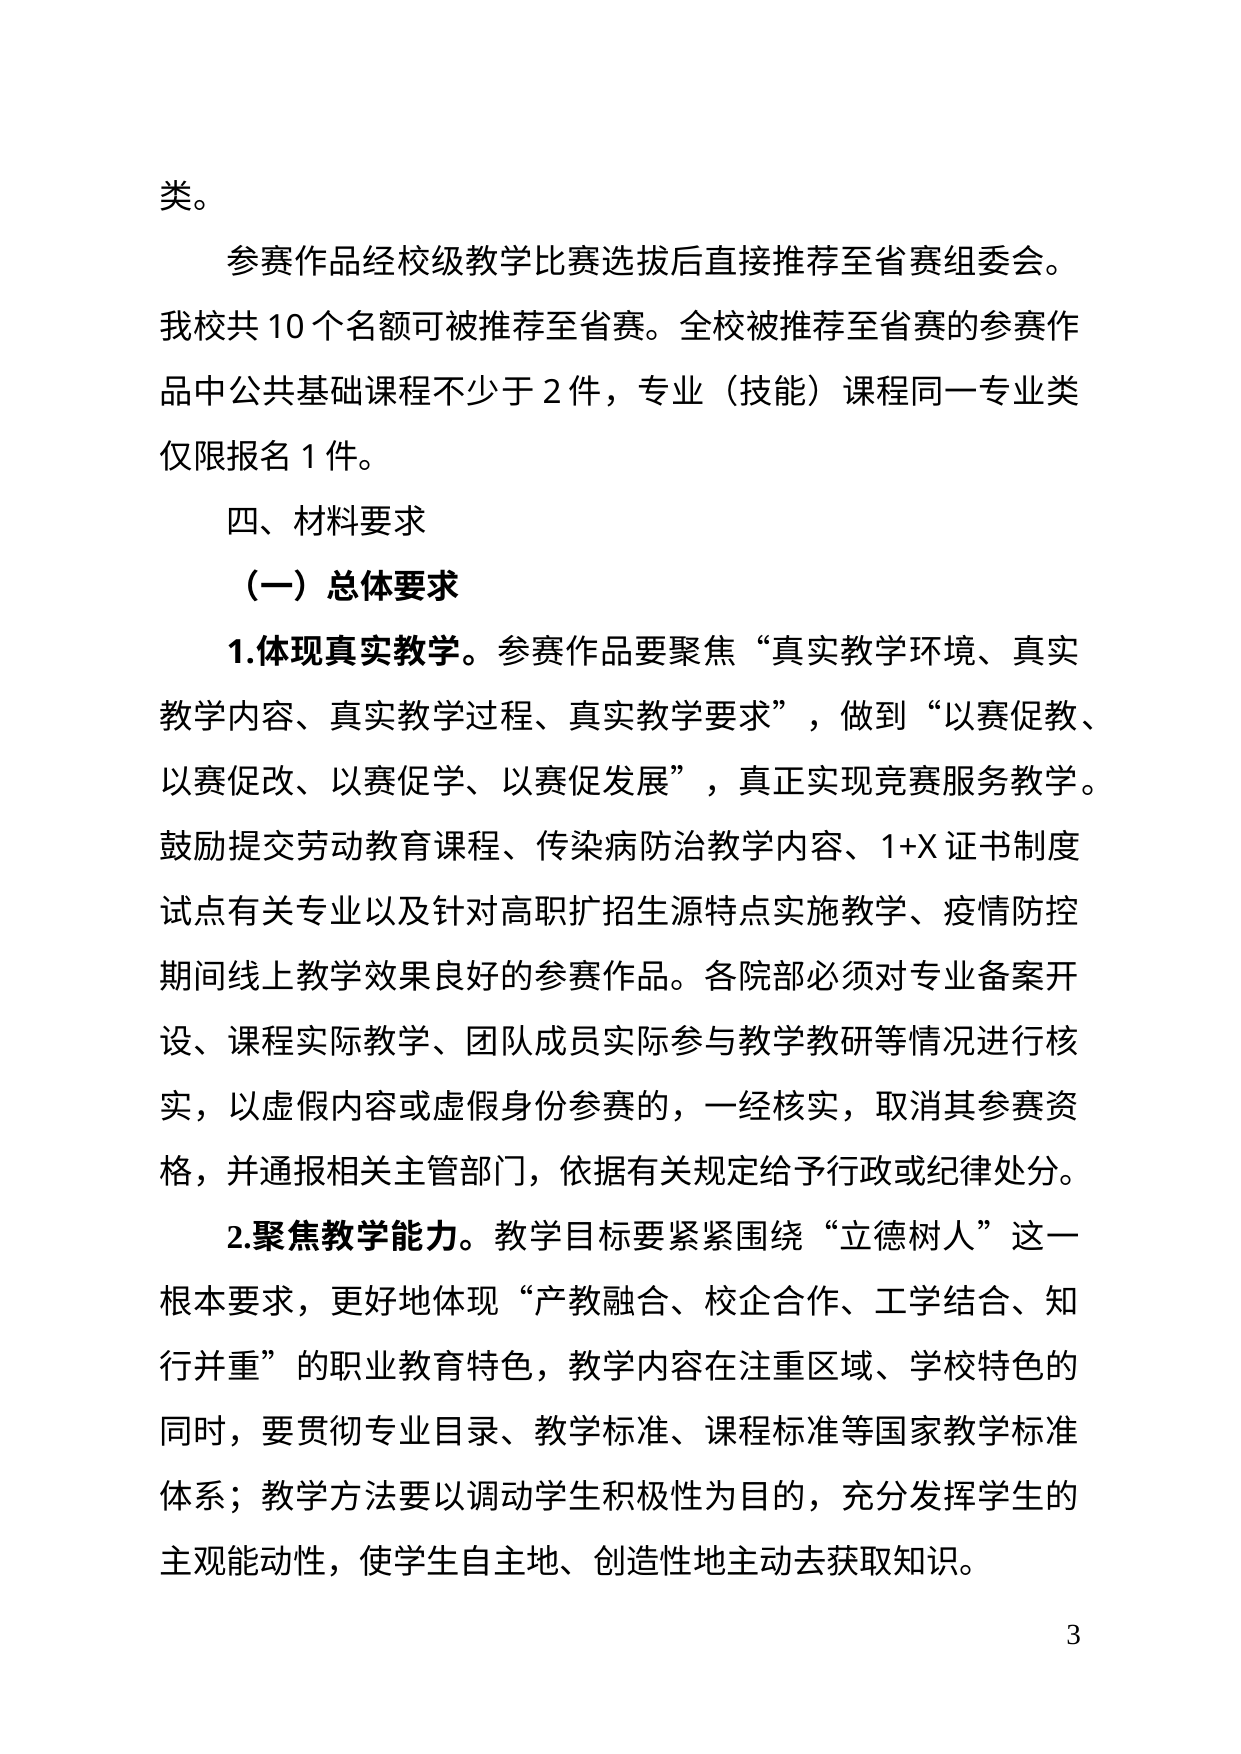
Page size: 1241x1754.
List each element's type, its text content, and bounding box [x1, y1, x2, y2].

text （一）总体要求 [159, 552, 1081, 617]
text 2.聚焦教学能力。教学目标要紧紧围绕“立德树人”这一根本要求，更好地体现“产教融合、校企合作、工学结合、知行并重”的职业教育特色，教学内容在注重区域、学校特色的同时，要贯彻专业目录、教学标准、课程标准等国家教学标准体系；教学方法要以调动学生积极性为目的，充分发挥学生的主观能动性，使学生自主地、创造性地主动去获取知识。 [159, 1202, 1081, 1592]
text 参赛作品经校级教学比赛选拔后直接推荐至省赛组委会。我校共10个名额可被推荐至省赛。全校被推荐至省赛的参赛作品中公共基础课程不少于2件，专业（技能）课程同一专业类仅限报名1件。 [159, 227, 1081, 487]
text 1.体现真实教学。参赛作品要聚焦“真实教学环境、真实教学内容、真实教学过程、真实教学要求”，做到“以赛促教、以赛促改、以赛促学、以赛促发展”，真正实现竞赛服务教学。鼓励提交劳动教育课程、传染病防治教学内容、1+X证书制度试点有关专业以及针对高职扩招生源特点实施教学、疫情防控期间线上教学效果良好的参赛作品。各院部必须对专业备案开设、课程实际教学、团队成员实际参与教学教研等情况进行核实，以虚假内容或虚假身份参赛的，一经核实，取消其参赛资格，并通报相关主管部门，依据有关规定给予行政或纪律处分。 [159, 617, 1081, 1202]
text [159, 162, 1081, 227]
text 四、材料要求 [159, 487, 1081, 552]
